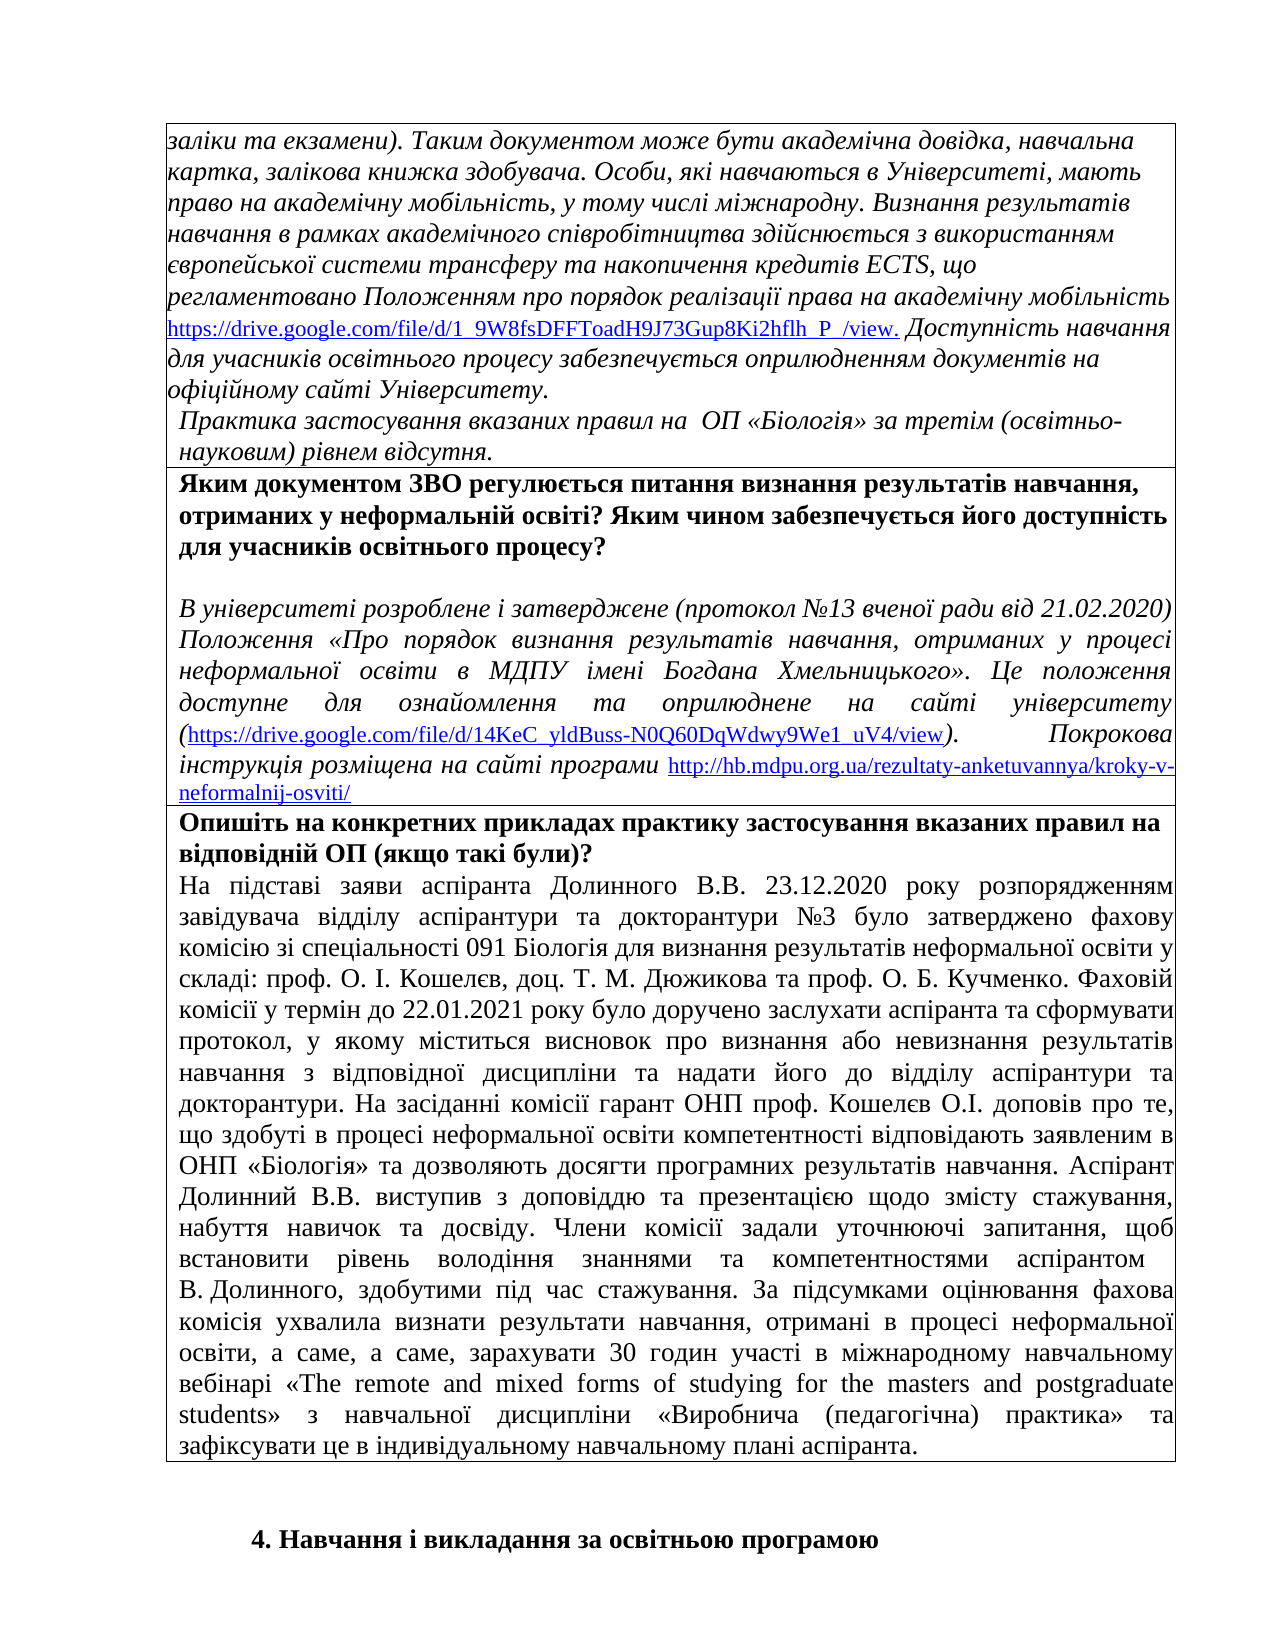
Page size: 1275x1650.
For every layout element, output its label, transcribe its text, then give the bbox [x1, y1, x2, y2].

list Навчання і викладання за освітньою програмою [251, 1523, 1210, 1554]
table_cell Опишіть на конкретних прикладах практику застосування вказаних правил на відповідній ОП (якщо такі були)? На підставі заяви аспіранта Долинного В.В. 23.12.2020 року розпорядженням завідувача відділу аспірантури та докторантури №3 було затверджено фахову комісію зі спеціальності 091 Біологія для визнання результатів неформальної освіти у складі: проф. О. І. Кошелєв, доц. Т. М. Дюжикова та проф. О. Б. Кучменко. Фаховій комісії у термін до 22.01.2021 року було доручено заслухати аспіранта та сформувати протокол, у якому міститься висновок про визнання або невизнання результатів навчання з відповідної дисципліни та надати його до відділу аспірантури та докторантури. На засіданні комісії гарант ОНП проф. Кошелєв О.І. доповів про те, що здобуті в процесі неформальної освіти компетентності відповідають заявленим в ОНП «Біологія» та дозволяють досягти програмних результатів навчання. Аспірант Долинний В.В. виступив з доповіддю та презентацією щодо змісту стажування, набуття навичок та досвіду. Члени комісії задали уточнюючі запитання, щоб встановити рівень володіння знаннями та компетентностями аспірантом В. Долинного, здобутими під час стажування. За підсумками оцінювання фахова комісія ухвалила визнати результати навчання, отримані в процесі неформальної освіти, а саме, а саме, зарахувати 30 годин участі в міжнародному навчальному вебінарі «The remote and mixed forms of studying for the masters and postgraduate students» з навчальної дисципліни «Виробнича (педагогічна) практика» та зафіксувати це в індивідуальному навчальному плані аспіранта. [167, 806, 1175, 1461]
table_cell Яким документом ЗВО регулюється питання визнання результатів навчання, отриманих у неформальній освіті? Яким чином забезпечується його доступність для учасників освітнього процесу? В університеті розроблене і затверджене (протокол №13 вченої ради від 21.02.2020) Положення «Про порядок визнання результатів навчання, отриманих у процесі неформальної освіти в МДПУ імені Богдана Хмельницького». Це положення доступне для ознайомлення та оприлюднене на сайті університету (https://drive.google.com/file/d/14KeC_yldBuss-N0Q60DqWdwy9We1_uV4/view). Покрокова інструкція розміщена на сайті програми http://hb.mdpu.org.ua/rezultaty-anketuvannya/kroky-v-neformalnij-osviti/ [167, 468, 1175, 805]
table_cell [167, 124, 1175, 467]
